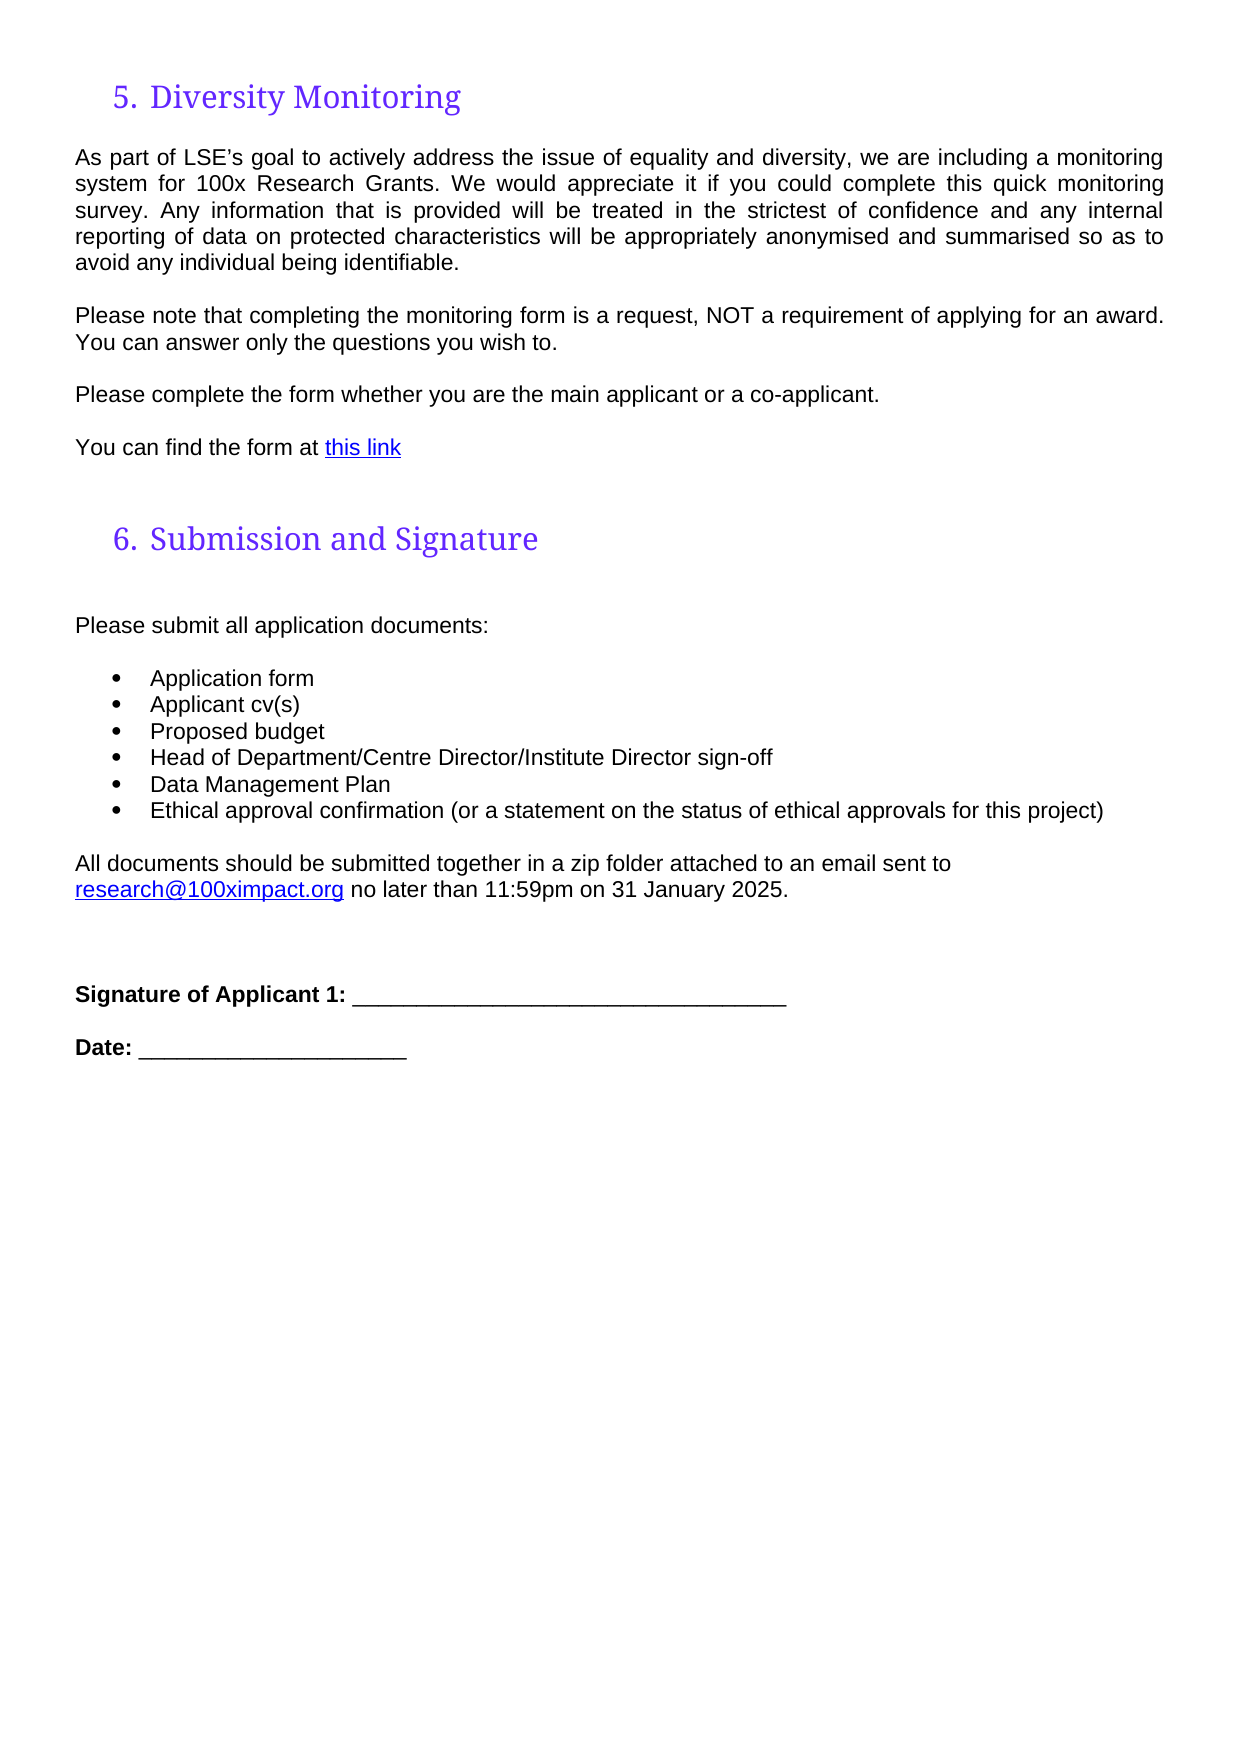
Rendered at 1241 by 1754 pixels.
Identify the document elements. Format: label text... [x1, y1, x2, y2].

subtitle Diversity Monitoring [112, 75, 1165, 118]
list Data Management Plan [112, 771, 1165, 797]
list Applicant cv(s) [112, 691, 1165, 718]
text Signature of Applicant 1: __________________________________ [75, 981, 1165, 1008]
text Date: _____________________ [75, 1034, 1165, 1060]
list Head of Department/Centre Director/Institute Director sign-off [112, 744, 1165, 771]
list Ethical approval confirmation (or a statement on the status of ethical approvals for this project) [112, 797, 1165, 823]
list Application form [112, 665, 1165, 691]
text Please note that completing the monitoring form is a request, NOT a requirement of applying for an award. You can answer only the questions you wish to. [75, 302, 1165, 355]
text Please complete the form whether you are the main applicant or a co-applicant. [75, 381, 1165, 407]
text All documents should be submitted together in a zip folder attached to an email sent to research@100ximpact.org no later than 11:59pm on 31 January 2025. [75, 849, 1165, 902]
text You can find the form at this link [75, 434, 1165, 460]
text Please submit all application documents: [75, 612, 1165, 639]
list Proposed budget [112, 718, 1165, 744]
subtitle Submission and Signature [112, 517, 1165, 560]
text As part of LSE’s goal to actively address the issue of equality and diversity, we are including a monitoring system for 100x Research Grants. We would appreciate it if you could complete this quick monitoring survey. Any information that is provided will be treated in the strictest of confidence and any internal reporting of data on protected characteristics will be appropriately anonymised and summarised so as to avoid any individual being identifiable. [75, 144, 1165, 276]
